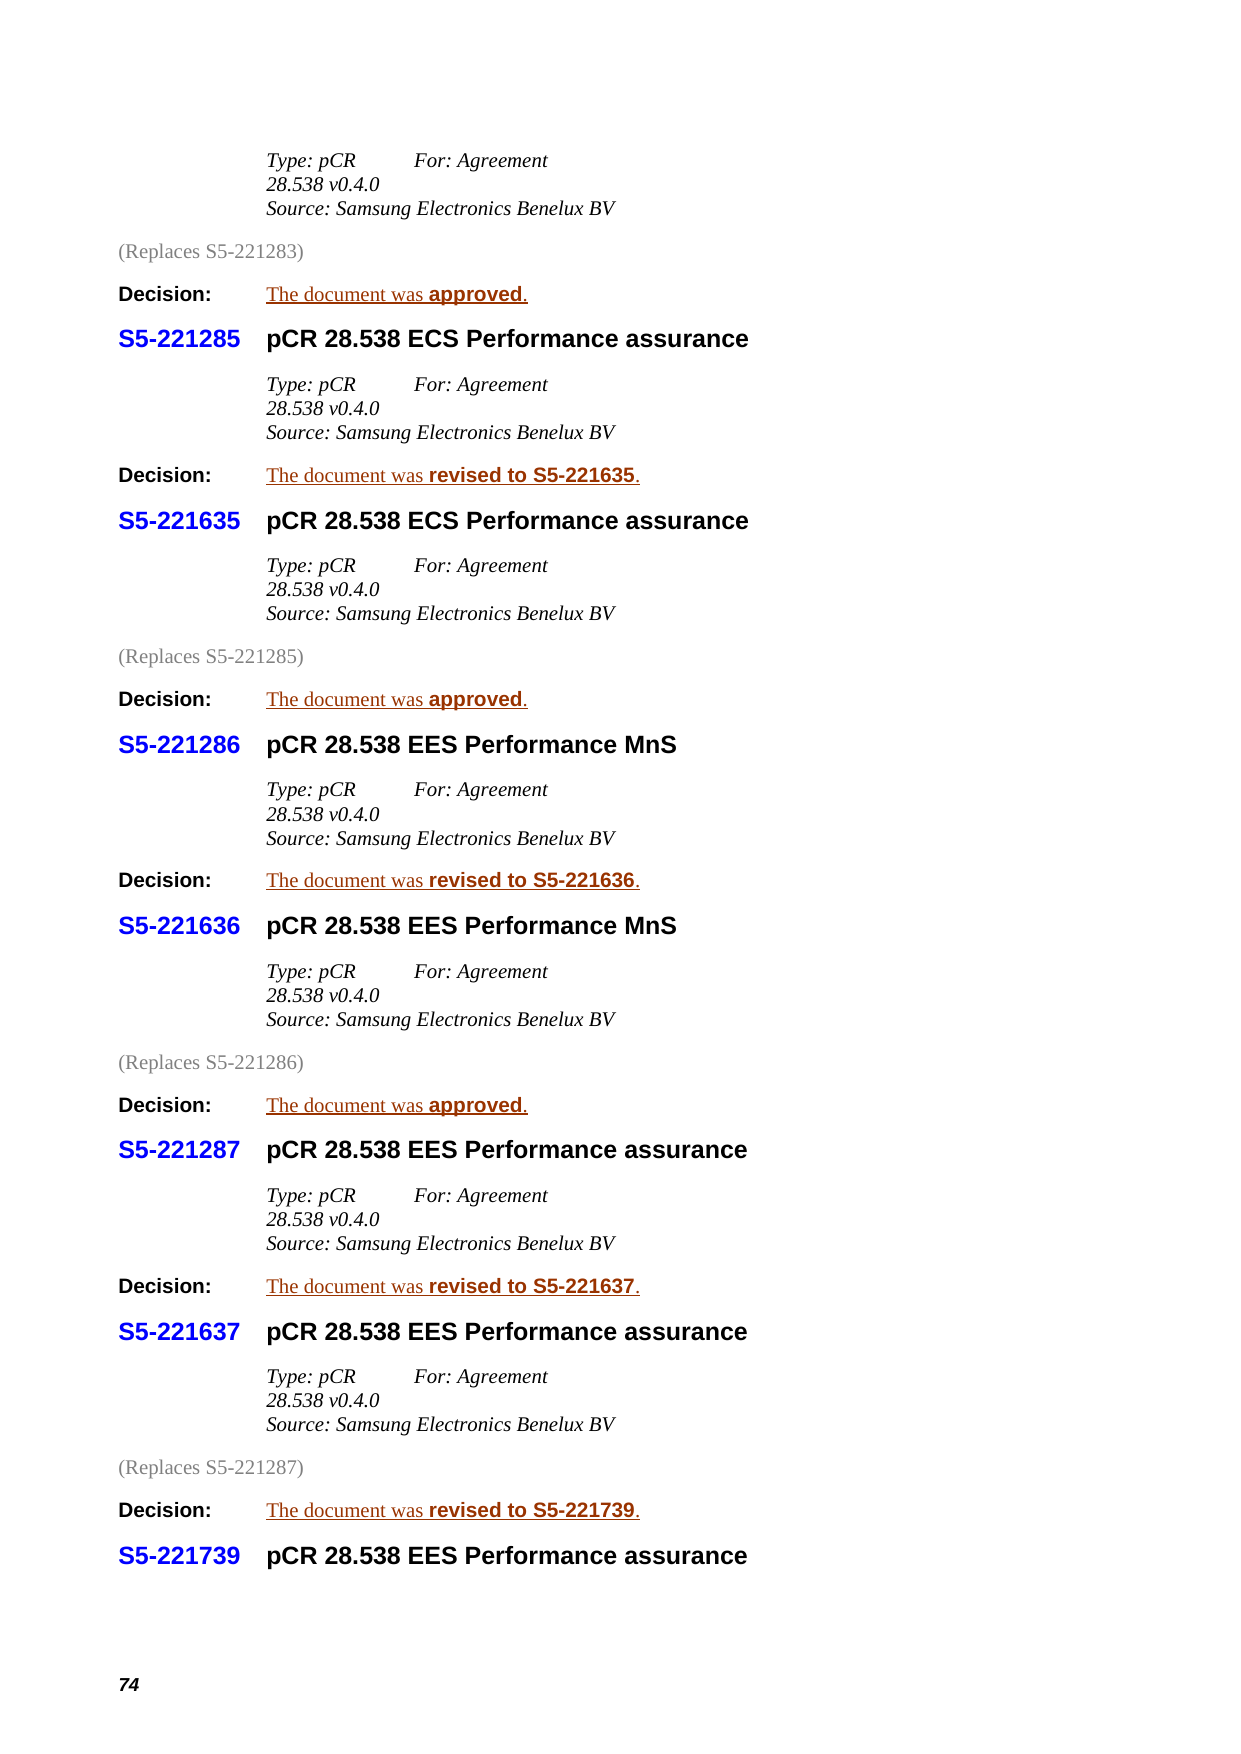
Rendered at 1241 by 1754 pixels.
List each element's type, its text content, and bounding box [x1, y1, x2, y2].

text Type: pCR For: Agreement 28.538 v0.4.0 Source: Samsung Electronics Benelux BV [118, 372, 1122, 444]
text Decision: The document was approved. [118, 281, 1122, 306]
text S5-221285 pCR 28.538 ECS Performance assurance [118, 324, 1122, 353]
text Type: pCR For: Agreement 28.538 v0.4.0 Source: Samsung Electronics Benelux BV [118, 959, 1122, 1031]
text S5-221286 pCR 28.538 EES Performance MnS [118, 730, 1122, 759]
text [118, 1364, 1122, 1436]
text (Replaces S5-221286) [118, 1050, 1122, 1074]
text Type: pCR For: Agreement 28.538 v0.4.0 Source: Samsung Electronics Benelux BV [118, 777, 1122, 849]
text Decision: The document was approved. [118, 687, 1122, 711]
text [118, 148, 1122, 220]
text (Replaces S5-221285) [118, 644, 1122, 668]
text (Replaces S5-221283) [118, 239, 1122, 263]
text Type: pCR For: Agreement 28.538 v0.4.0 Source: Samsung Electronics Benelux BV [118, 1183, 1122, 1255]
text Decision: The document was revised to S5-221739. [118, 1498, 1122, 1522]
text Type: pCR For: Agreement 28.538 v0.4.0 Source: Samsung Electronics Benelux BV [118, 553, 1122, 625]
text S5-221739 pCR 28.538 EES Performance assurance [118, 1541, 1122, 1570]
text Decision: The document was revised to S5-221635. [118, 463, 1122, 487]
text (Replaces S5-221287) [118, 1455, 1122, 1479]
text S5-221635 pCR 28.538 ECS Performance assurance [118, 506, 1122, 534]
text S5-221637 pCR 28.538 EES Performance assurance [118, 1317, 1122, 1346]
text S5-221636 pCR 28.538 EES Performance MnS [118, 911, 1122, 940]
text Decision: The document was approved. [118, 1092, 1122, 1117]
text Decision: The document was revised to S5-221637. [118, 1274, 1122, 1298]
text Decision: The document was revised to S5-221636. [118, 868, 1122, 892]
text S5-221287 pCR 28.538 EES Performance assurance [118, 1135, 1122, 1164]
